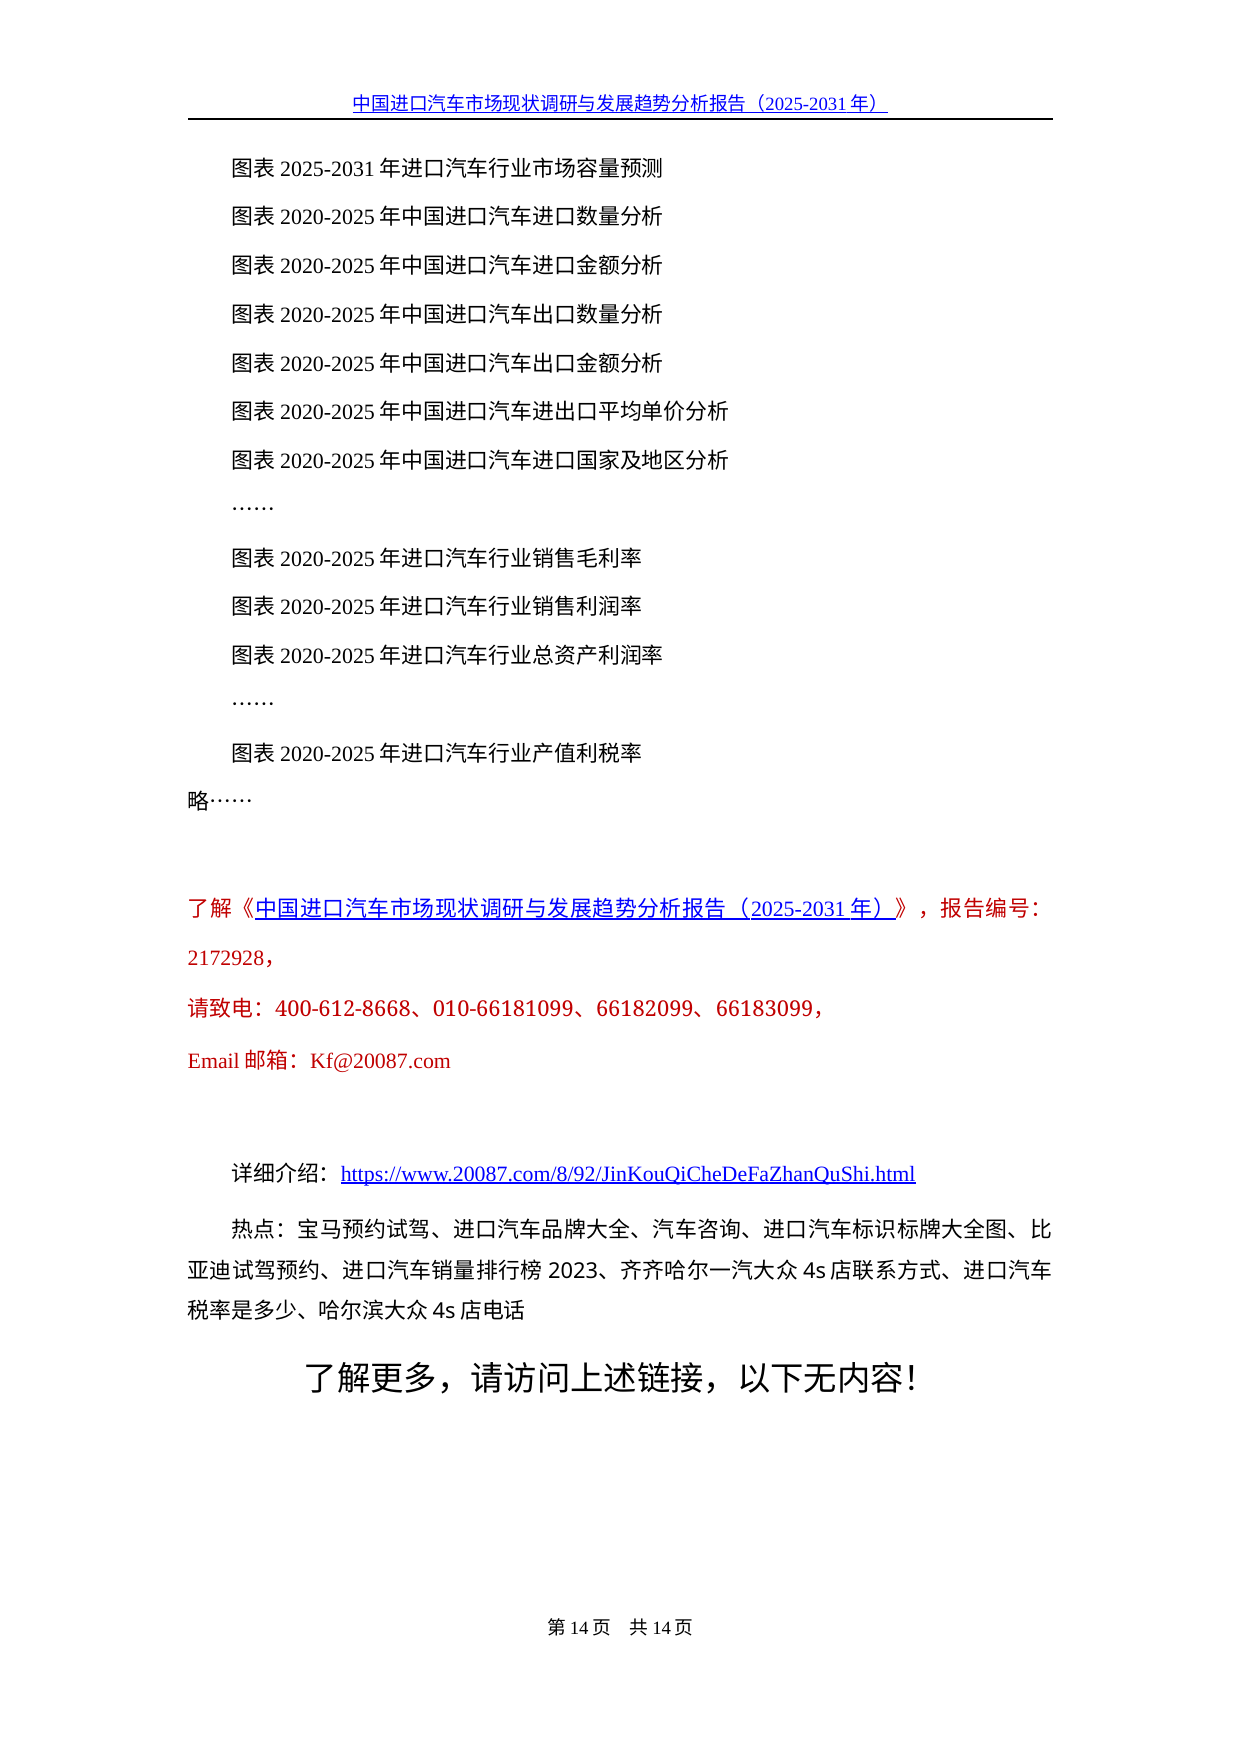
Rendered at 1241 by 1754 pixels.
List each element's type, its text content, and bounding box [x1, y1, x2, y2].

text 详细介绍：https://www.20087.com/8/92/JinKouQiCheDeFaZhanQuShi.html [187, 1155, 1053, 1188]
text Email邮箱：Kf@20087.com [187, 1042, 1053, 1075]
text 请致电：400-612-8668、010-66181099、66182099、66183099， [187, 991, 1053, 1023]
text 了解《中国进口汽车市场现状调研与发展趋势分析报告（2025-2031年）》，报告编号：2172928， [187, 890, 1053, 972]
title 了解更多，请访问上述链接，以下无内容！ [187, 1343, 1053, 1408]
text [187, 150, 1053, 816]
text 热点：宝马预约试驾、进口汽车品牌大全、汽车咨询、进口汽车标识标牌大全图、比亚迪试驾预约、进口汽车销量排行榜2023、齐齐哈尔一汽大众4s店联系方式、进口汽车税率是多少、哈尔滨大众4s店电话 [187, 1212, 1053, 1326]
